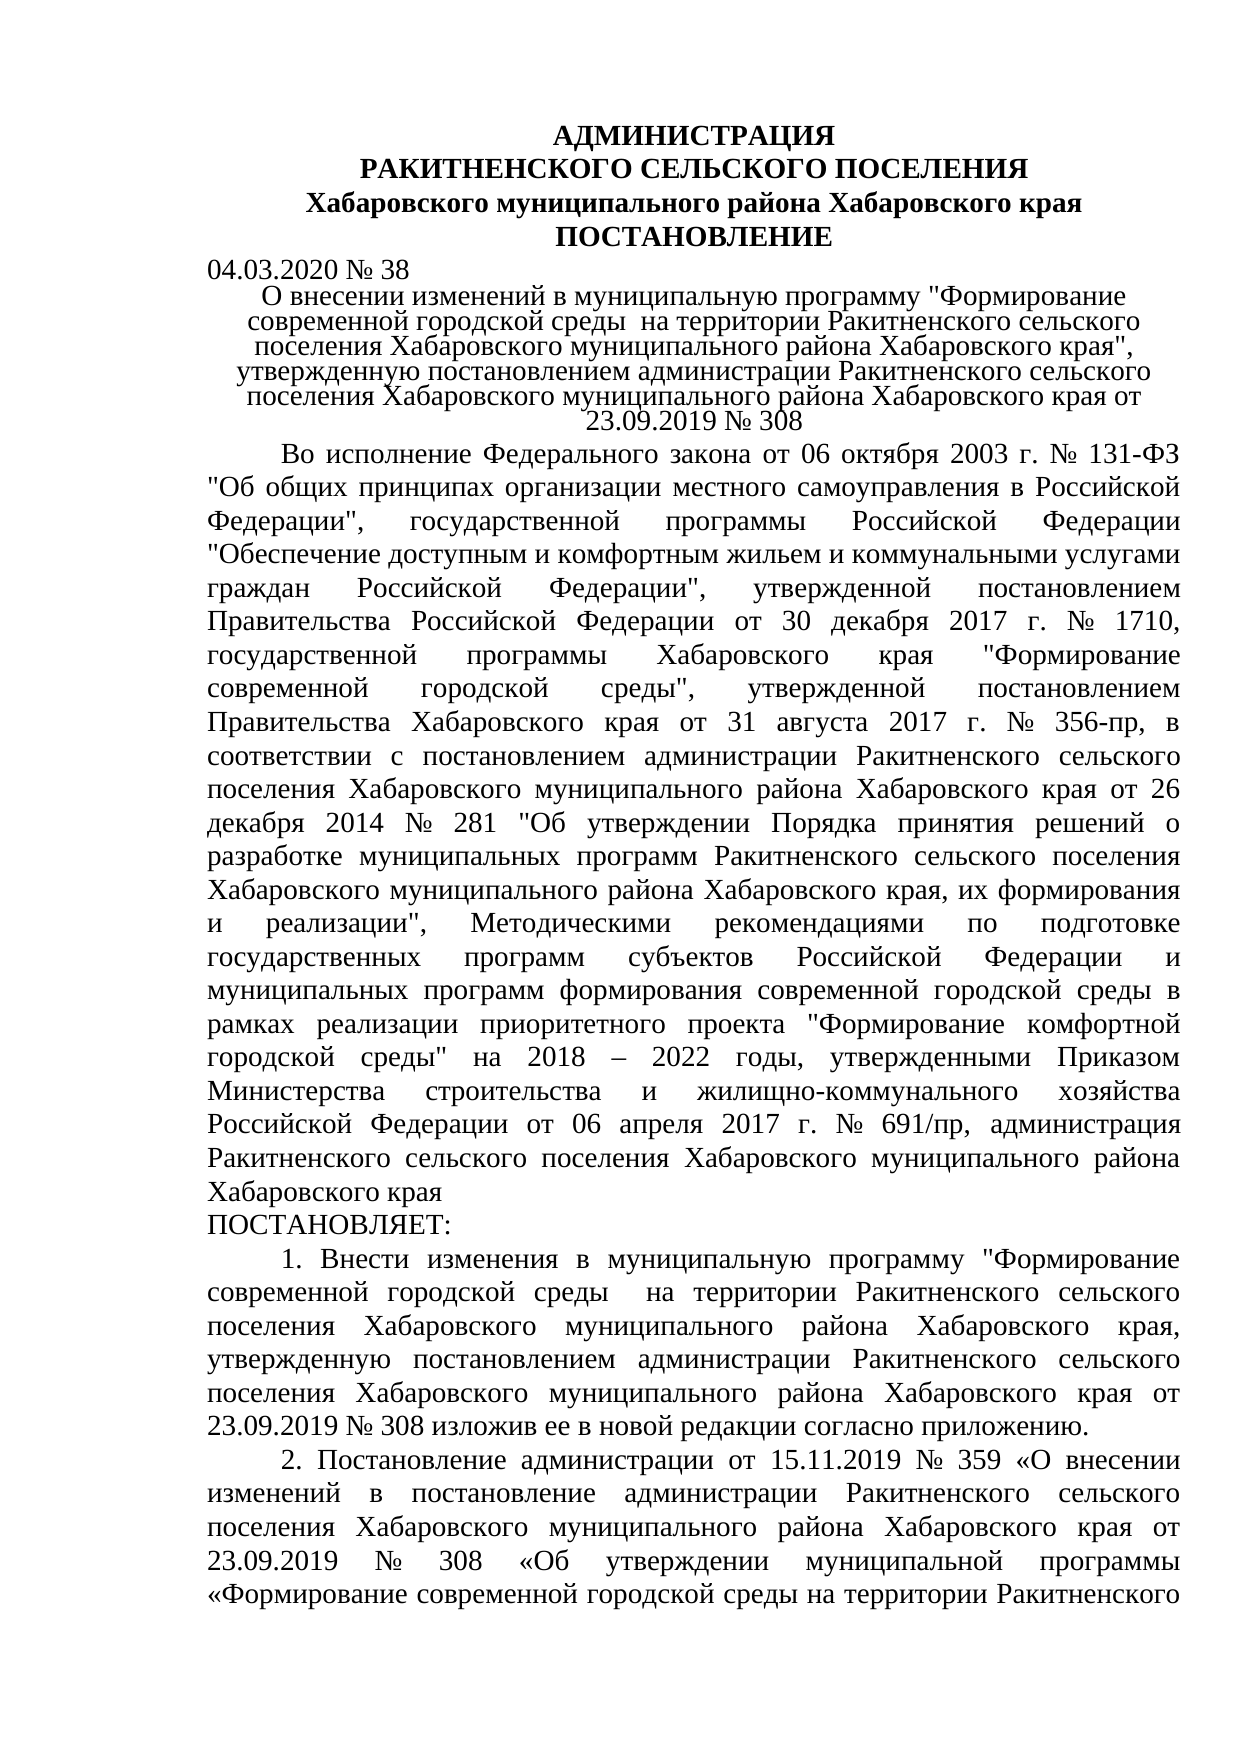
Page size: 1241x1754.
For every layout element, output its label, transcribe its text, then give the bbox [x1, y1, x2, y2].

title 04.03.2020 № 38 [207, 252, 1181, 286]
text 1. Внести изменения в муниципальную программу "Формирование современной городской среды на территории Ракитненского сельского поселения Хабаровского муниципального района Хабаровского края, утвержденную постановлением администрации Ракитненского сельского поселения Хабаровского муниципального района Хабаровского края от 23.09.2019 № 308 изложив ее в новой редакции согласно приложению. [207, 1241, 1181, 1442]
text О внесении изменений в муниципальную программу "Формирование современной городской среды на территории Ракитненского сельского поселения Хабаровского муниципального района Хабаровского края", утвержденную постановлением администрации Ракитненского сельского поселения Хабаровского муниципального района Хабаровского края от 23.09.2019 № 308 [207, 286, 1181, 436]
text АДМИНИСТРАЦИЯ [207, 118, 1181, 152]
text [207, 1442, 1181, 1610]
text РАКИТНЕНСКОГО СЕЛЬСКОГО ПОСЕЛЕНИЯ [207, 152, 1181, 185]
text Хабаровского муниципального района Хабаровского края [207, 185, 1181, 219]
text ПОСТАНОВЛЕНИЕ [207, 219, 1181, 252]
text Во исполнение Федерального закона от 06 октября 2003 г. № 131-ФЗ "Об общих принципах организации местного самоуправления в Российской Федерации", государственной программы Российской Федерации "Обеспечение доступным и комфортным жильем и коммунальными услугами граждан Российской Федерации", утвержденной постановлением Правительства Российской Федерации от 30 декабря 2017 г. № 1710, государственной программы Хабаровского края "Формирование современной городской среды", утвержденной постановлением Правительства Хабаровского края от 31 августа 2017 г. № 356-пр, в соответствии с постановлением администрации Ракитненского сельского поселения Хабаровского муниципального района Хабаровского края от 26 декабря 2014 № 281 "Об утверждении Порядка принятия решений о разработке муниципальных программ Ракитненского сельского поселения Хабаровского муниципального района Хабаровского края, их формирования и реализации", Методическими рекомендациями по подготовке государственных программ субъектов Российской Федерации и муниципальных программ формирования современной городской среды в рамках реализации приоритетного проекта "Формирование комфортной городской среды" на 2018 – 2022 годы, утвержденными Приказом Министерства строительства и жилищно-коммунального хозяйства Российской Федерации от 06 апреля 2017 г. № 691/пр, администрация Ракитненского сельского поселения Хабаровского муниципального района Хабаровского края [207, 436, 1181, 1207]
text ПОСТАНОВЛЯЕТ: [207, 1207, 1181, 1241]
